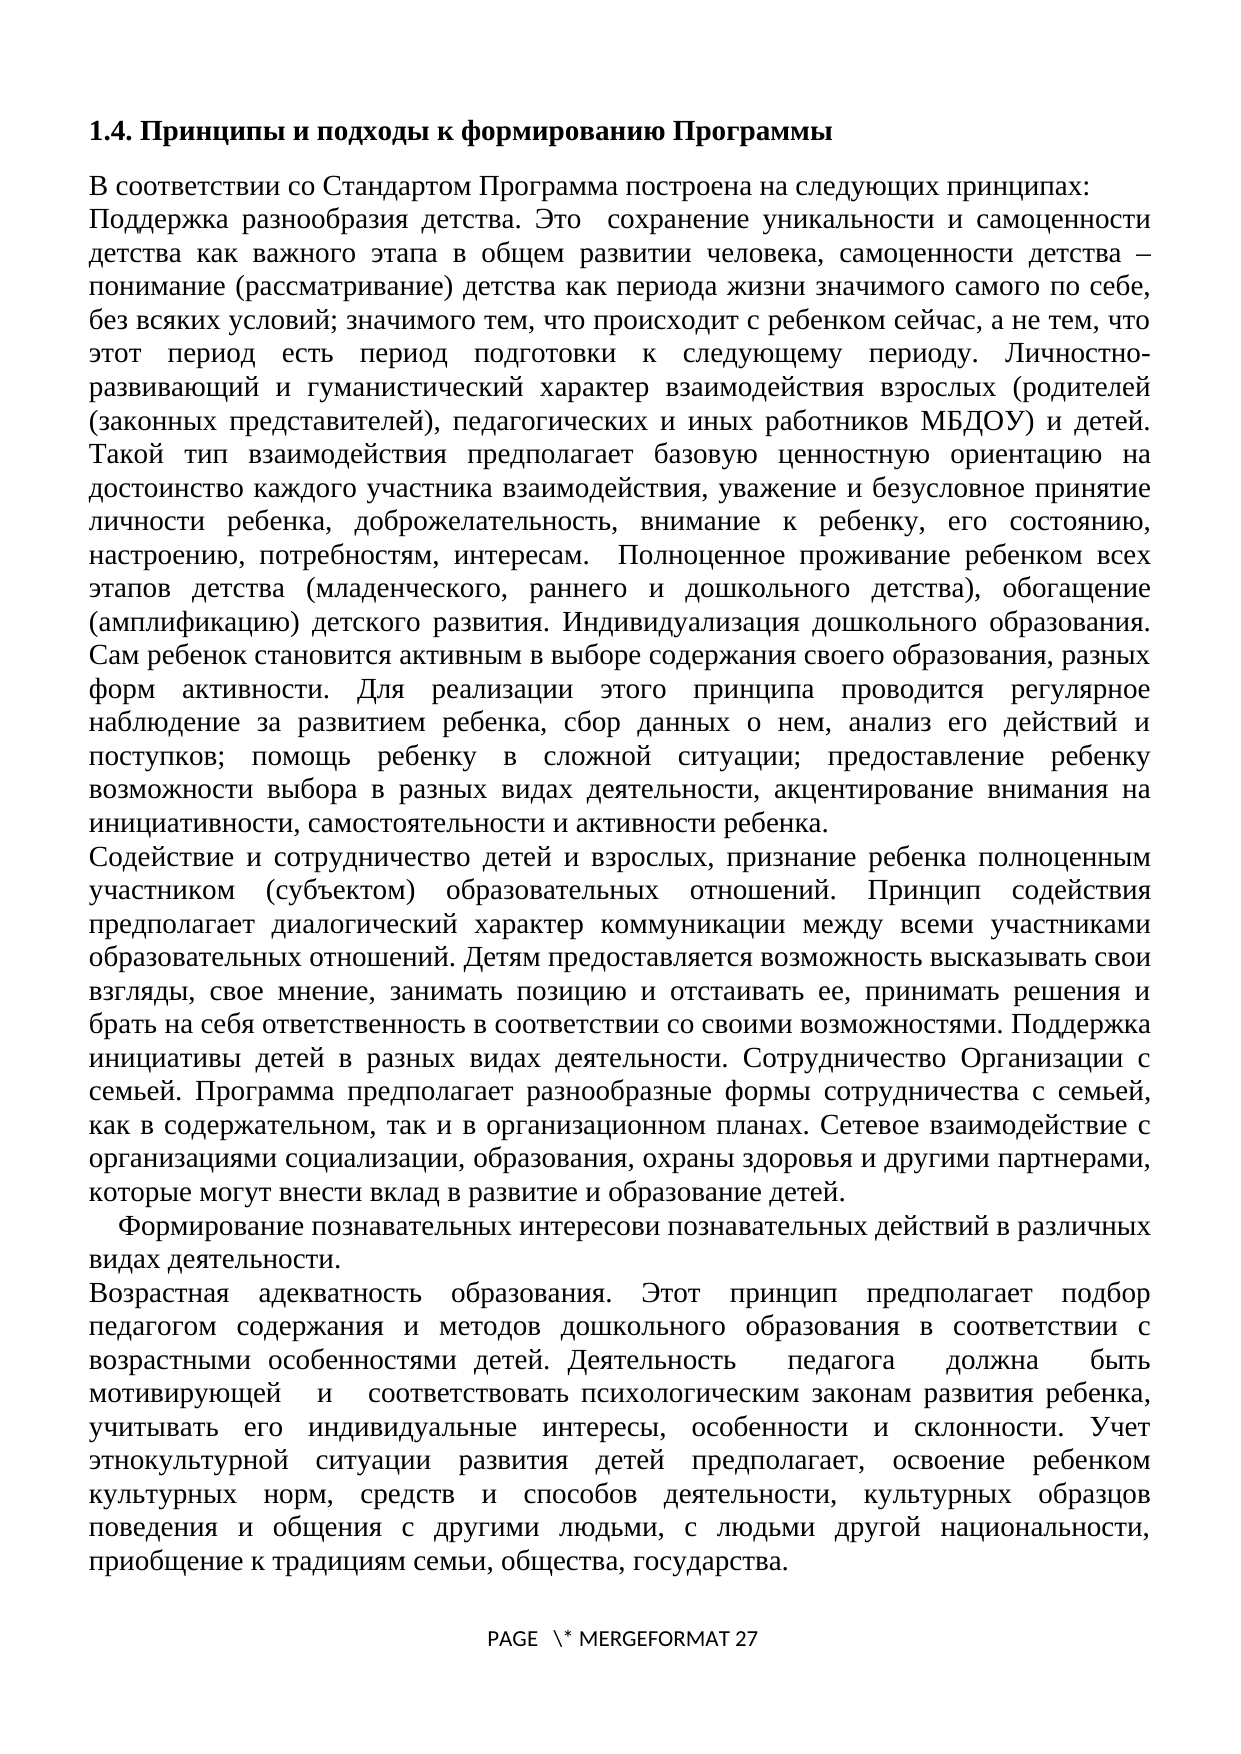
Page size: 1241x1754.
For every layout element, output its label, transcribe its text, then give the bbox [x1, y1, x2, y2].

text В соответствии со Стандартом Программа построена на следующих принципах: [89, 168, 1152, 201]
text Возрастная адекватность образования. Этот принцип предполагает подбор педагогом содержания и методов дошкольного образования в соответствии с возрастными особенностями детей. Деятельность педагога должна быть мотивирующей и соответствовать психологическим законам развития ребенка, учитывать его индивидуальные интересы, особенности и склонности. Учет этнокультурной ситуации развития детей предполагает, освоение ребенком культурных норм, средств и способов деятельности, культурных образцов поведения и общения с другими людьми, с людьми другой национальности, приобщение к традициям семьи, общества, государства. [89, 1275, 1152, 1577]
text Поддержка разнообразия детства. Это сохранение уникальности и самоценности детства как важного этапа в общем развитии человека, самоценности детства – понимание (рассматривание) детства как периода жизни значимого самого по себе, без всяких условий; значимого тем, что происходит с ребенком сейчас, а не тем, что этот период есть период подготовки к следующему периоду. Личностно-развивающий и гуманистический характер взаимодействия взрослых (родителей (законных представителей), педагогических и иных работников МБДОУ) и детей. Такой тип взаимодействия предполагает базовую ценностную ориентацию на достоинство каждого участника взаимодействия, уважение и безусловное принятие личности ребенка, доброжелательность, внимание к ребенку, его состоянию, настроению, потребностям, интересам. Полноценное проживание ребенком всех этапов детства (младенческого, раннего и дошкольного детства), обогащение (амплификацию) детского развития. Индивидуализация дошкольного образования. Сам ребенок становится активным в выборе содержания своего образования, разных форм активности. Для реализации этого принципа проводится регулярное наблюдение за развитием ребенка, сбор данных о нем, анализ его действий и поступков; помощь ребенку в сложной ситуации; предоставление ребенку возможности выбора в разных видах деятельности, акцентирование внимания на инициативности, самостоятельности и активности ребенка. [89, 201, 1152, 839]
text Содействие и сотрудничество детей и взрослых, признание ребенка полноценным участником (субъектом) образовательных отношений. Принцип содействия предполагает диалогический характер коммуникации между всеми участниками образовательных отношений. Детям предоставляется возможность высказывать свои взгляды, свое мнение, занимать позицию и отстаивать ее, принимать решения и брать на себя ответственность в соответствии со своими возможностями. Поддержка инициативы детей в разных видах деятельности. Сотрудничество Организации с семьей. Программа предполагает разнообразные формы сотрудничества с семьей, как в содержательном, так и в организационном планах. Сетевое взаимодействие с организациями социализации, образования, охраны здоровья и другими партнерами, которые могут внести вклад в развитие и образование детей. [89, 839, 1152, 1208]
text Формирование познавательных интересови познавательных действий в различных видах деятельности. [89, 1208, 1152, 1275]
text 1.4. Принципы и подходы к формированию Программы [89, 113, 1152, 147]
